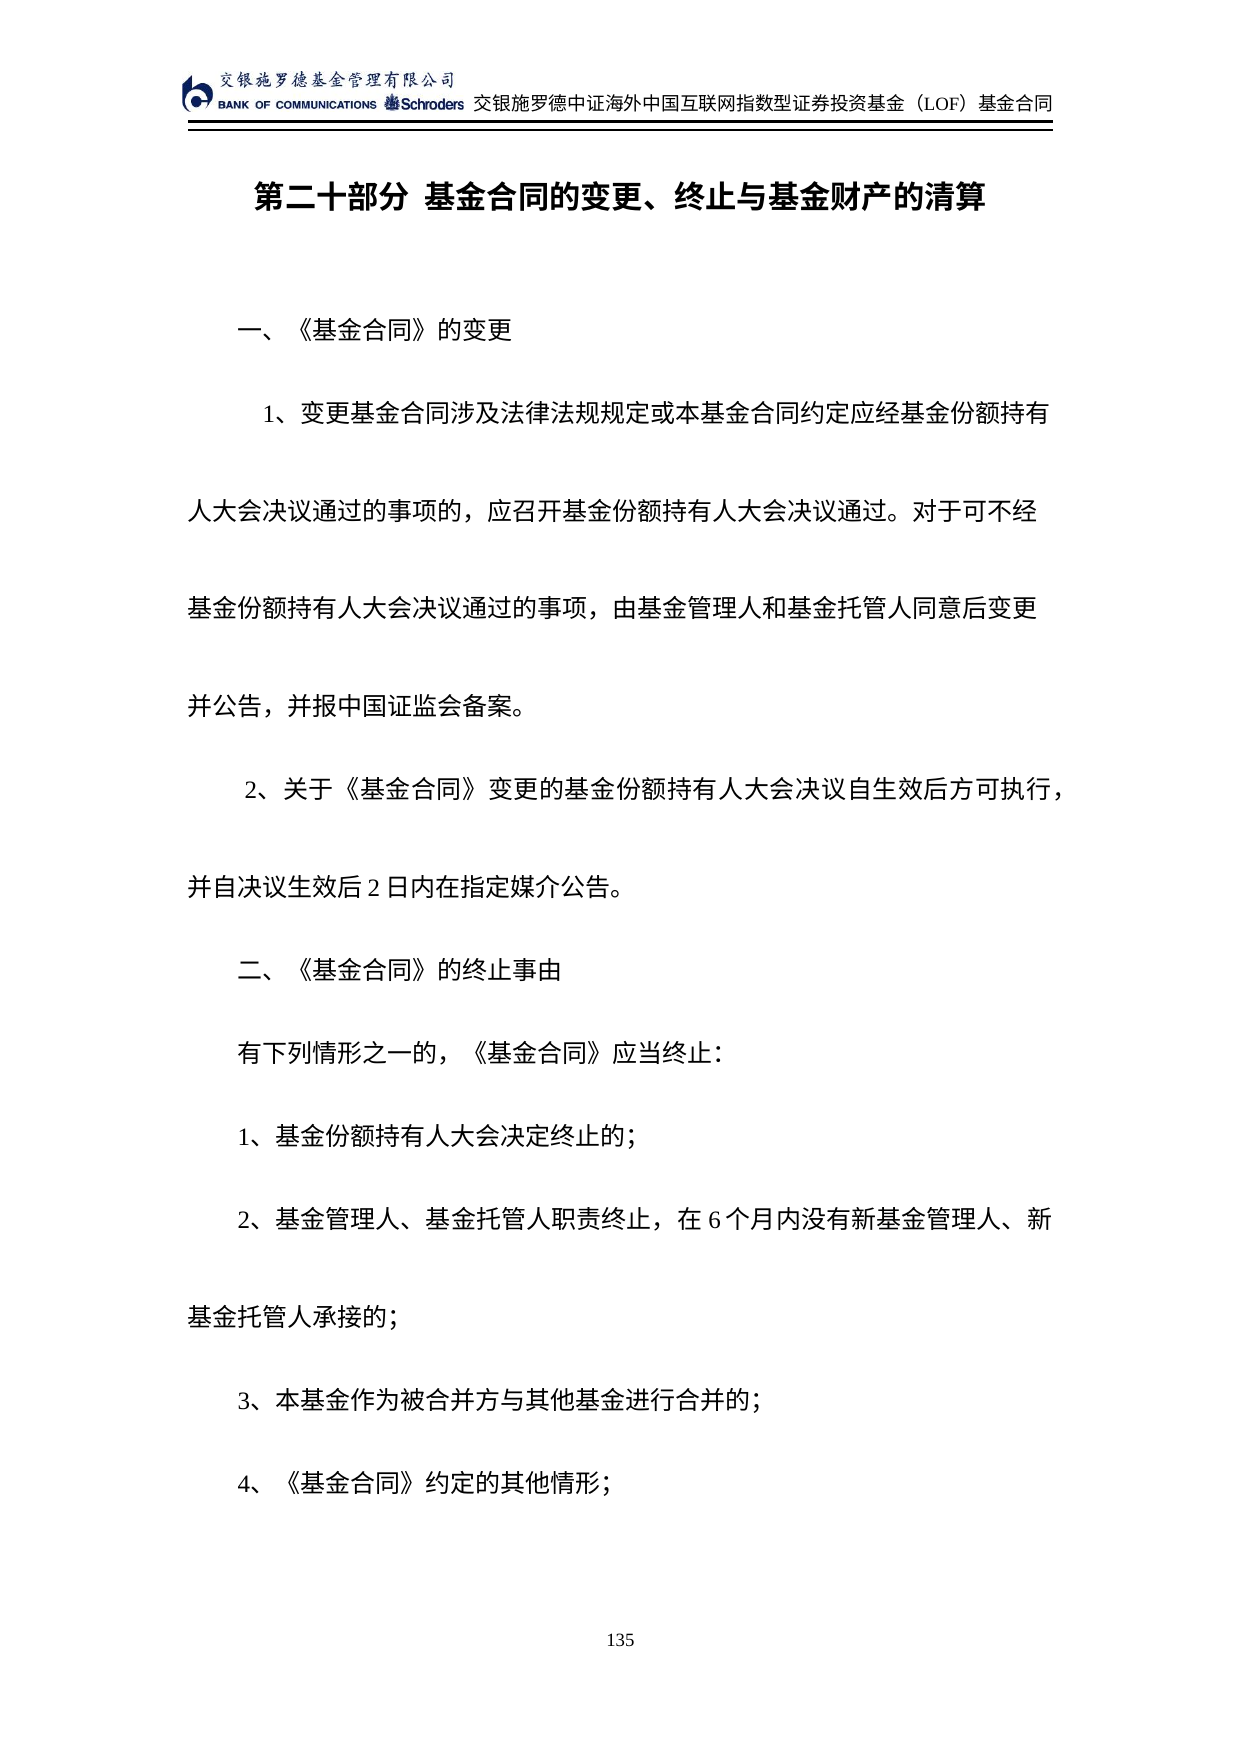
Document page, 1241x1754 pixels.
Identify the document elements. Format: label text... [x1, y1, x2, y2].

text 有下列情形之一的，《基金合同》应当终止： [187, 1019, 1053, 1084]
text 二、《基金合同》的终止事由 [187, 936, 1053, 1001]
text 1、基金份额持有人大会决定终止的； [187, 1102, 1053, 1167]
subtitle 第二十部分 基金合同的变更、终止与基金财产的清算 [187, 162, 1053, 227]
text 2、关于《基金合同》变更的基金份额持有人大会决议自生效后方可执行，并自决议生效后2日内在指定媒介公告。 [187, 755, 1053, 918]
text 一、《基金合同》的变更 [187, 296, 1053, 361]
text 3、本基金作为被合并方与其他基金进行合并的； [187, 1366, 1053, 1431]
picture [182, 71, 464, 112]
text 1、变更基金合同涉及法律法规规定或本基金合同约定应经基金份额持有人大会决议通过的事项的，应召开基金份额持有人大会决议通过。对于可不经基金份额持有人大会决议通过的事项，由基金管理人和基金托管人同意后变更并公告，并报中国证监会备案。 [187, 379, 1053, 737]
text 2、基金管理人、基金托管人职责终止，在6个月内没有新基金管理人、新基金托管人承接的； [187, 1185, 1053, 1348]
text 4、《基金合同》约定的其他情形； [187, 1449, 1053, 1514]
